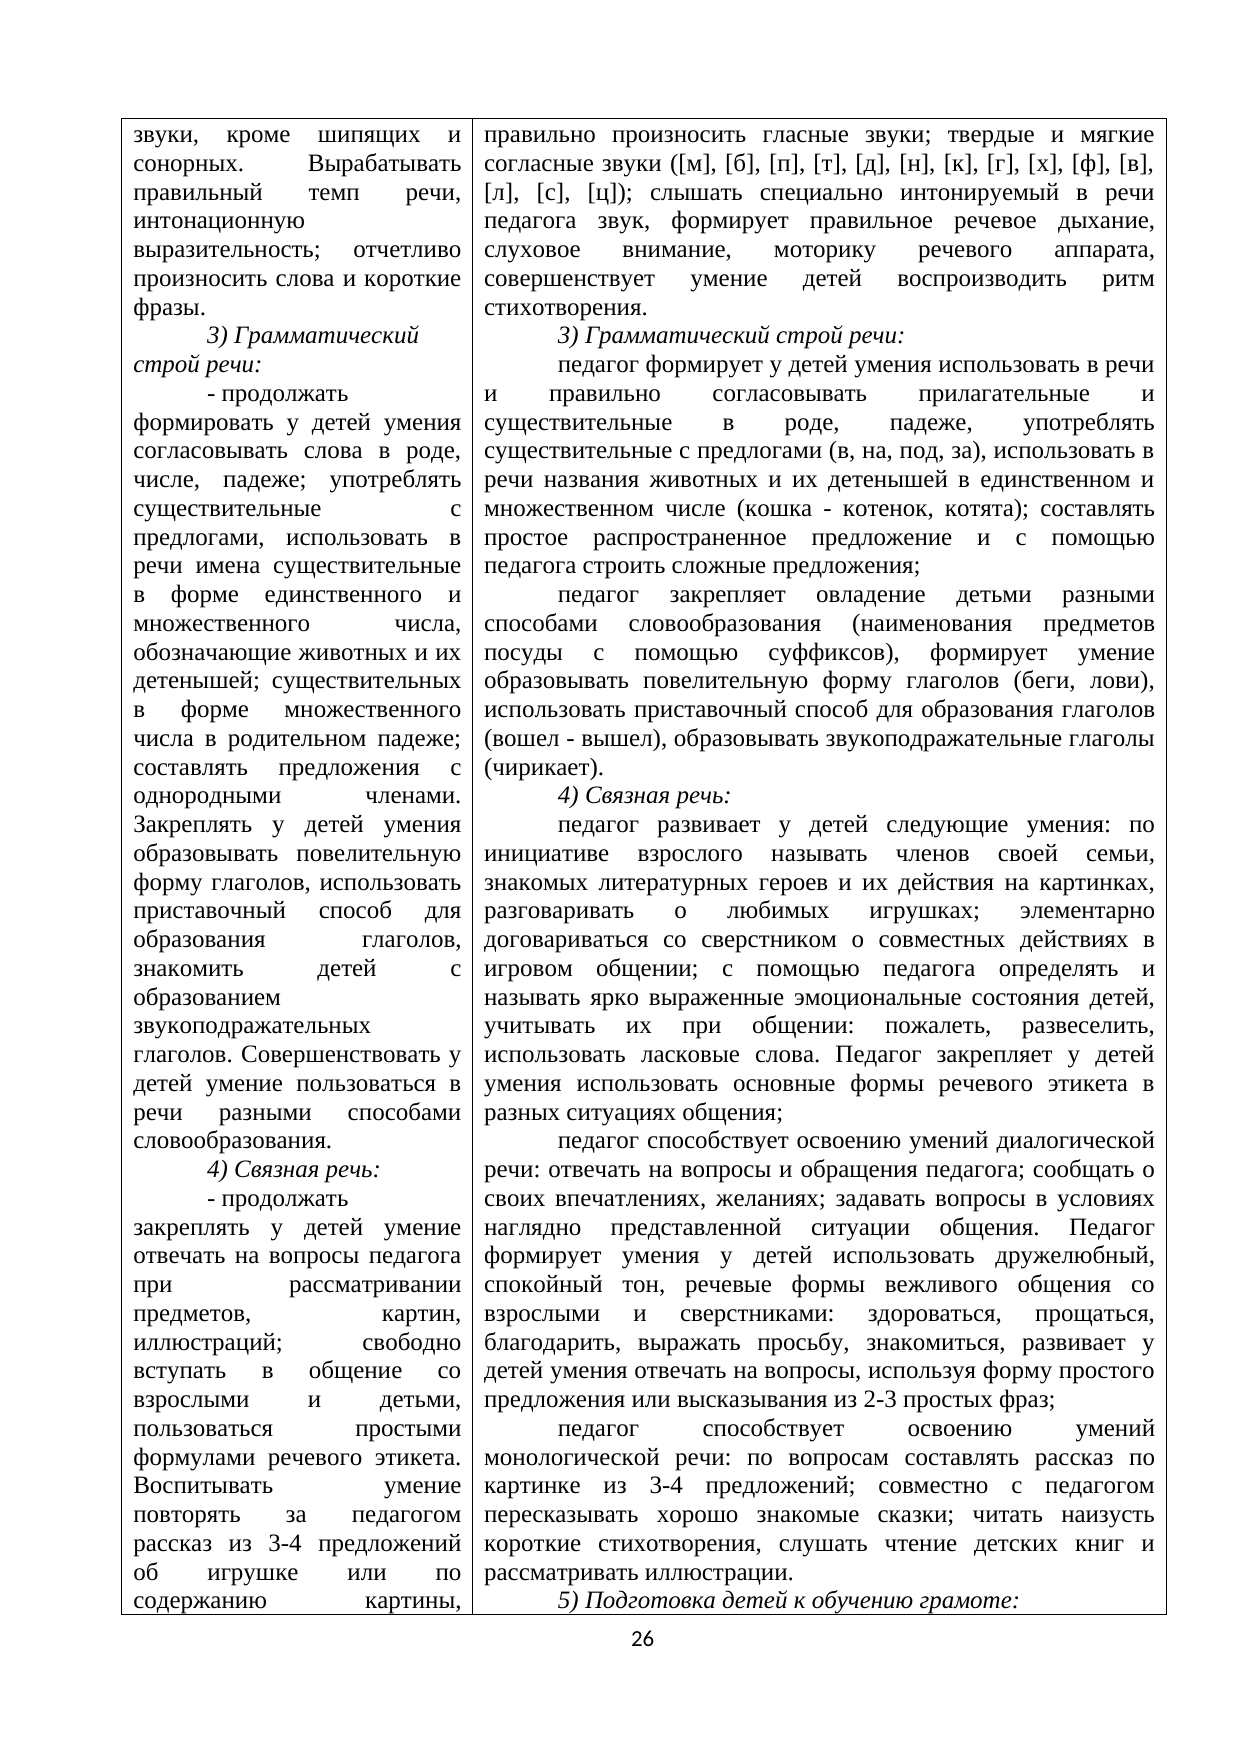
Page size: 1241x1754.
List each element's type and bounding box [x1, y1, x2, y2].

table_cell [122, 119, 472, 1614]
table_cell [473, 119, 1166, 1614]
